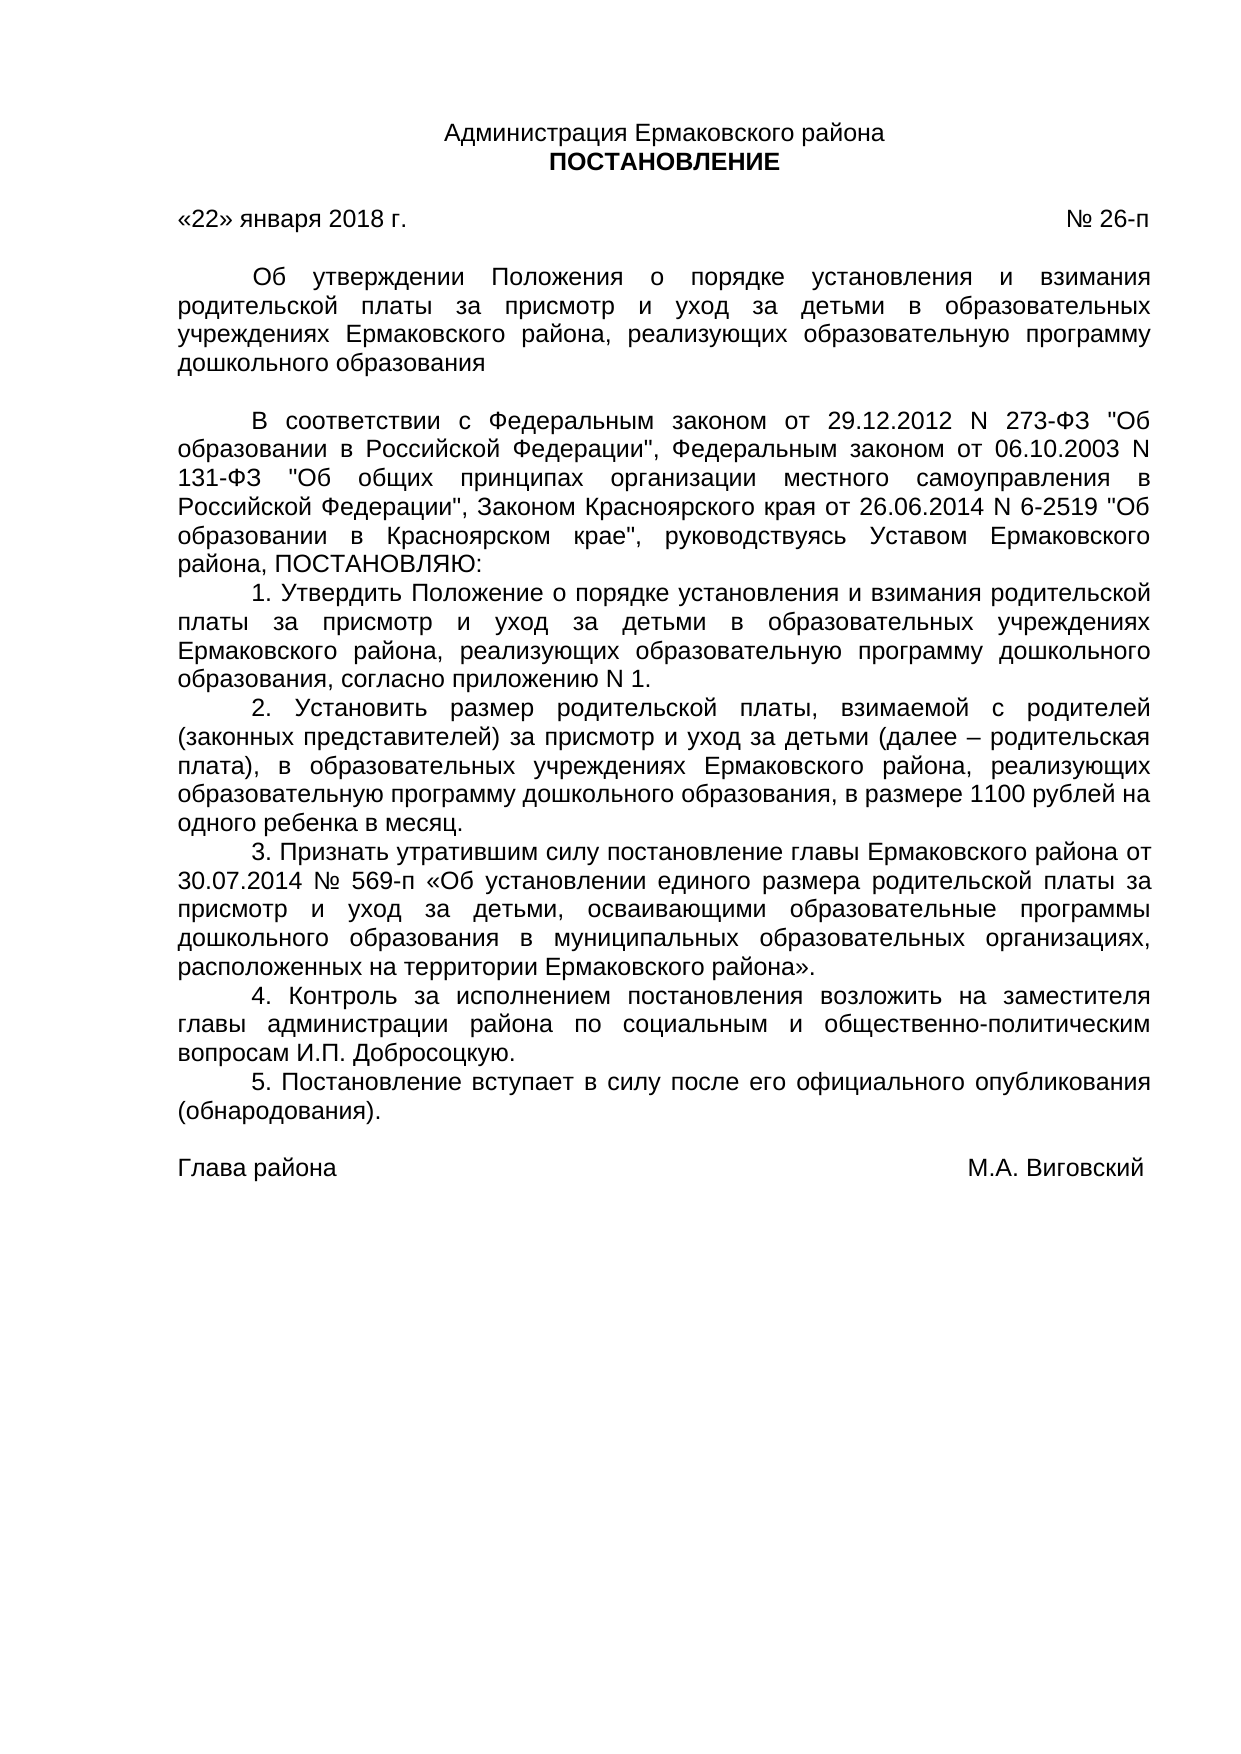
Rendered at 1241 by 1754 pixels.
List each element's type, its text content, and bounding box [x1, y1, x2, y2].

text 1. Утвердить Положение о порядке установления и взимания родительской платы за присмотр и уход за детьми в образовательных учреждениях Ермаковского района, реализующих образовательную программу дошкольного образования, согласно приложению N 1. [177, 578, 1152, 693]
text 2. Установить размер родительской платы, взимаемой с родителей (законных представителей) за присмотр и уход за детьми (далее – родительская плата), в образовательных учреждениях Ермаковского района, реализующих образовательную программу дошкольного образования, в размере 1100 рублей на одного ребенка в месяц. [177, 693, 1152, 837]
text «22» января 2018 г. № 26-п [177, 204, 1152, 233]
text В соответствии с Федеральным законом от 29.12.2012 N 273-ФЗ "Об образовании в Российской Федерации", Федеральным законом от 06.10.2003 N 131-ФЗ "Об общих принципах организации местного самоуправления в Российской Федерации", Законом Красноярского края от 26.06.2014 N 6-2519 "Об образовании в Красноярском крае", руководствуясь Уставом Ермаковского района, ПОСТАНОВЛЯЮ: [177, 406, 1152, 578]
text Об утверждении Положения о порядке установления и взимания родительской платы за присмотр и уход за детьми в образовательных учреждениях Ермаковского района, реализующих образовательную программу дошкольного образования [177, 262, 1152, 377]
text Глава района М.А. Виговский [177, 1153, 1152, 1182]
text 4. Контроль за исполнением постановления возложить на заместителя главы администрации района по социальным и общественно-политическим вопросам И.П. Добросоцкую. [177, 981, 1152, 1067]
text Администрация Ермаковского района [177, 118, 1152, 147]
text 3. Признать утратившим силу постановление главы Ермаковского района от 30.07.2014 № 569-п «Об установлении единого размера родительской платы за присмотр и уход за детьми, осваивающими образовательные программы дошкольного образования в муниципальных образовательных организациях, расположенных на территории Ермаковского района». [177, 837, 1152, 981]
text 5. Постановление вступает в силу после его официального опубликования (обнародования). [177, 1067, 1152, 1124]
text ПОСТАНОВЛЕНИЕ [177, 147, 1152, 176]
